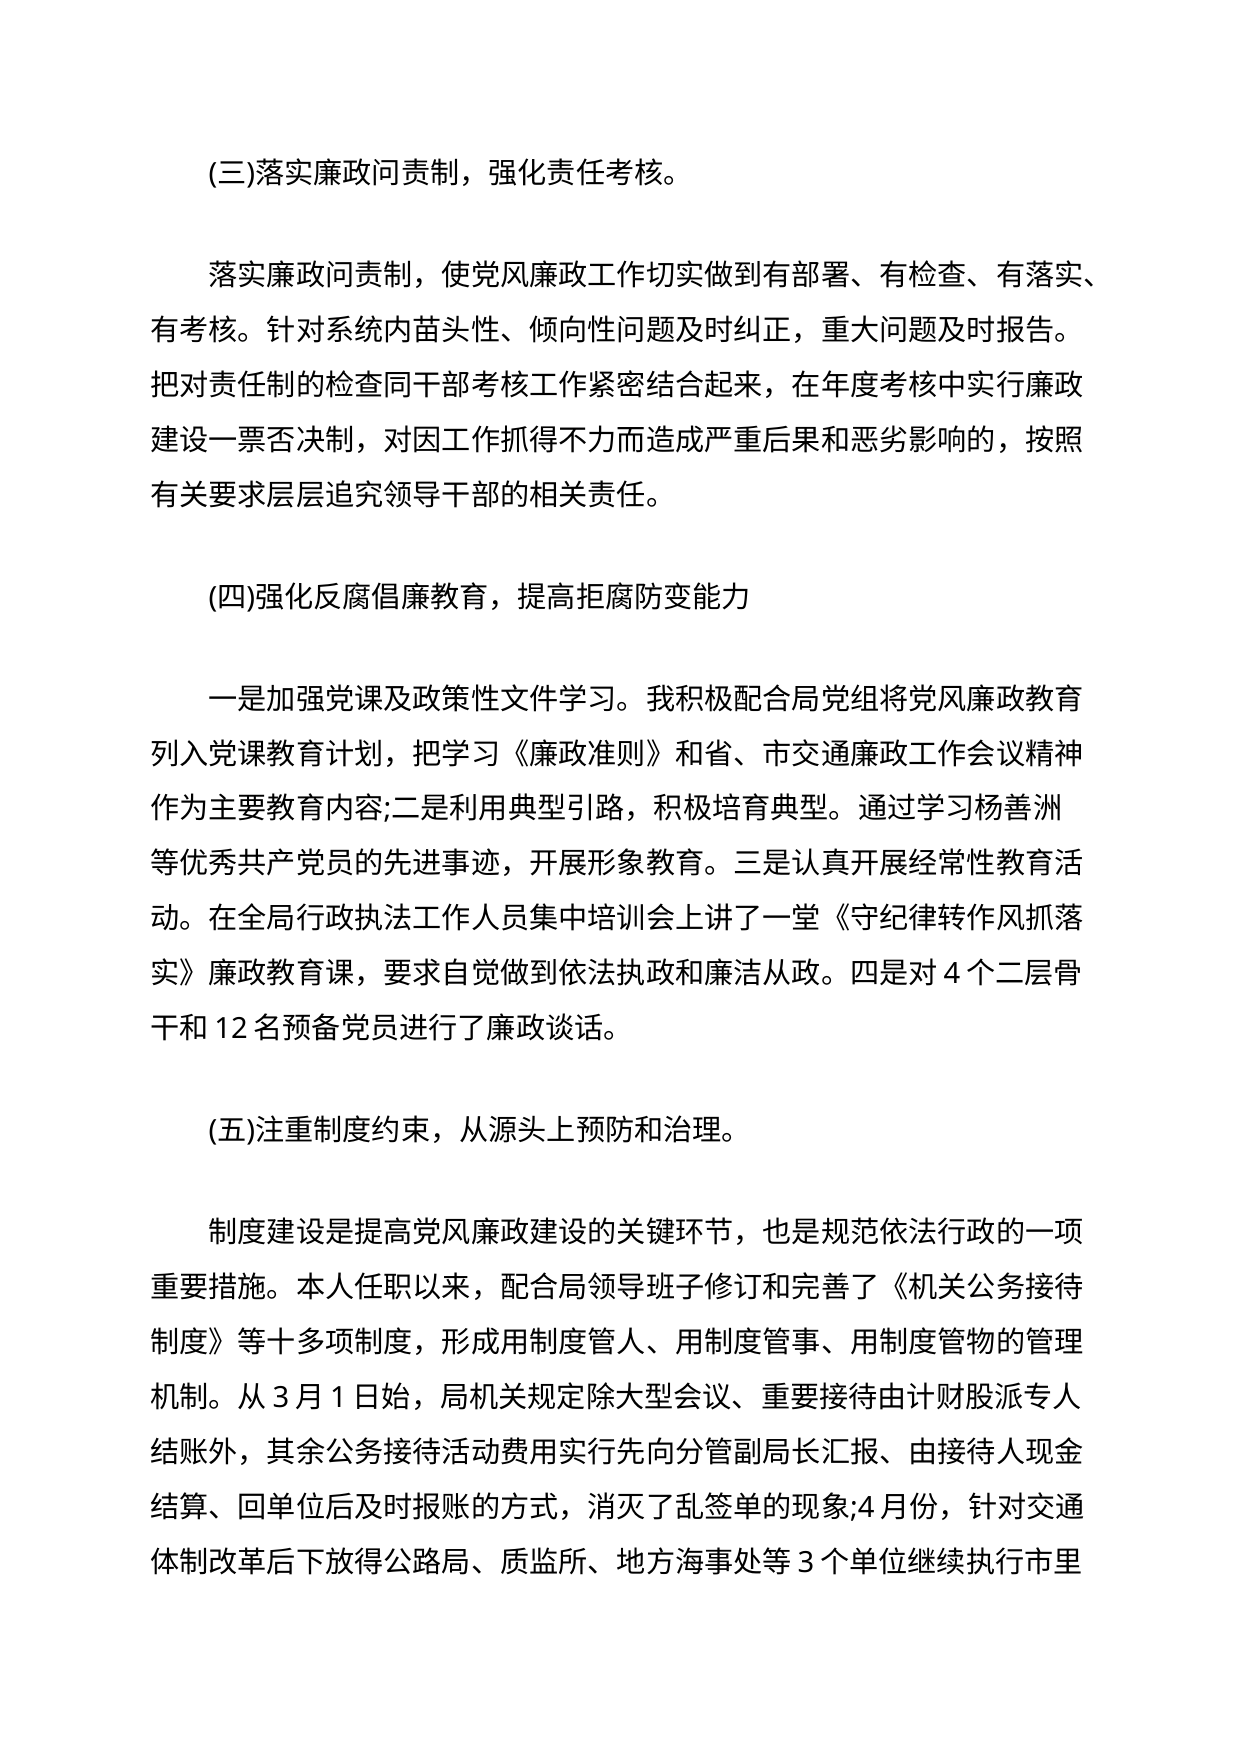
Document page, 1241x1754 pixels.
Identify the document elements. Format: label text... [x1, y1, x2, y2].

text (五)注重制度约束，从源头上预防和治理。 [150, 1107, 1090, 1149]
text 一是加强党课及政策性文件学习。我积极配合局党组将党风廉政教育列入党课教育计划，把学习《廉政准则》和省、市交通廉政工作会议精神作为主要教育内容;二是利用典型引路，积极培育典型。通过学习杨善洲等优秀共产党员的先进事迹，开展形象教育。三是认真开展经常性教育活动。在全局行政执法工作人员集中培训会上讲了一堂《守纪律转作风抓落实》廉政教育课，要求自觉做到依法执政和廉洁从政。四是对4个二层骨干和12名预备党员进行了廉政谈话。 [150, 675, 1090, 1047]
text 落实廉政问责制，使党风廉政工作切实做到有部署、有检查、有落实、有考核。针对系统内苗头性、倾向性问题及时纠正，重大问题及时报告。把对责任制的检查同干部考核工作紧密结合起来，在年度考核中实行廉政建设一票否决制，对因工作抓得不力而造成严重后果和恶劣影响的，按照有关要求层层追究领导干部的相关责任。 [150, 252, 1090, 514]
text (三)落实廉政问责制，强化责任考核。 [150, 150, 1090, 192]
text (四)强化反腐倡廉教育，提高拒腐防变能力 [150, 573, 1090, 616]
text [150, 1209, 1090, 1581]
